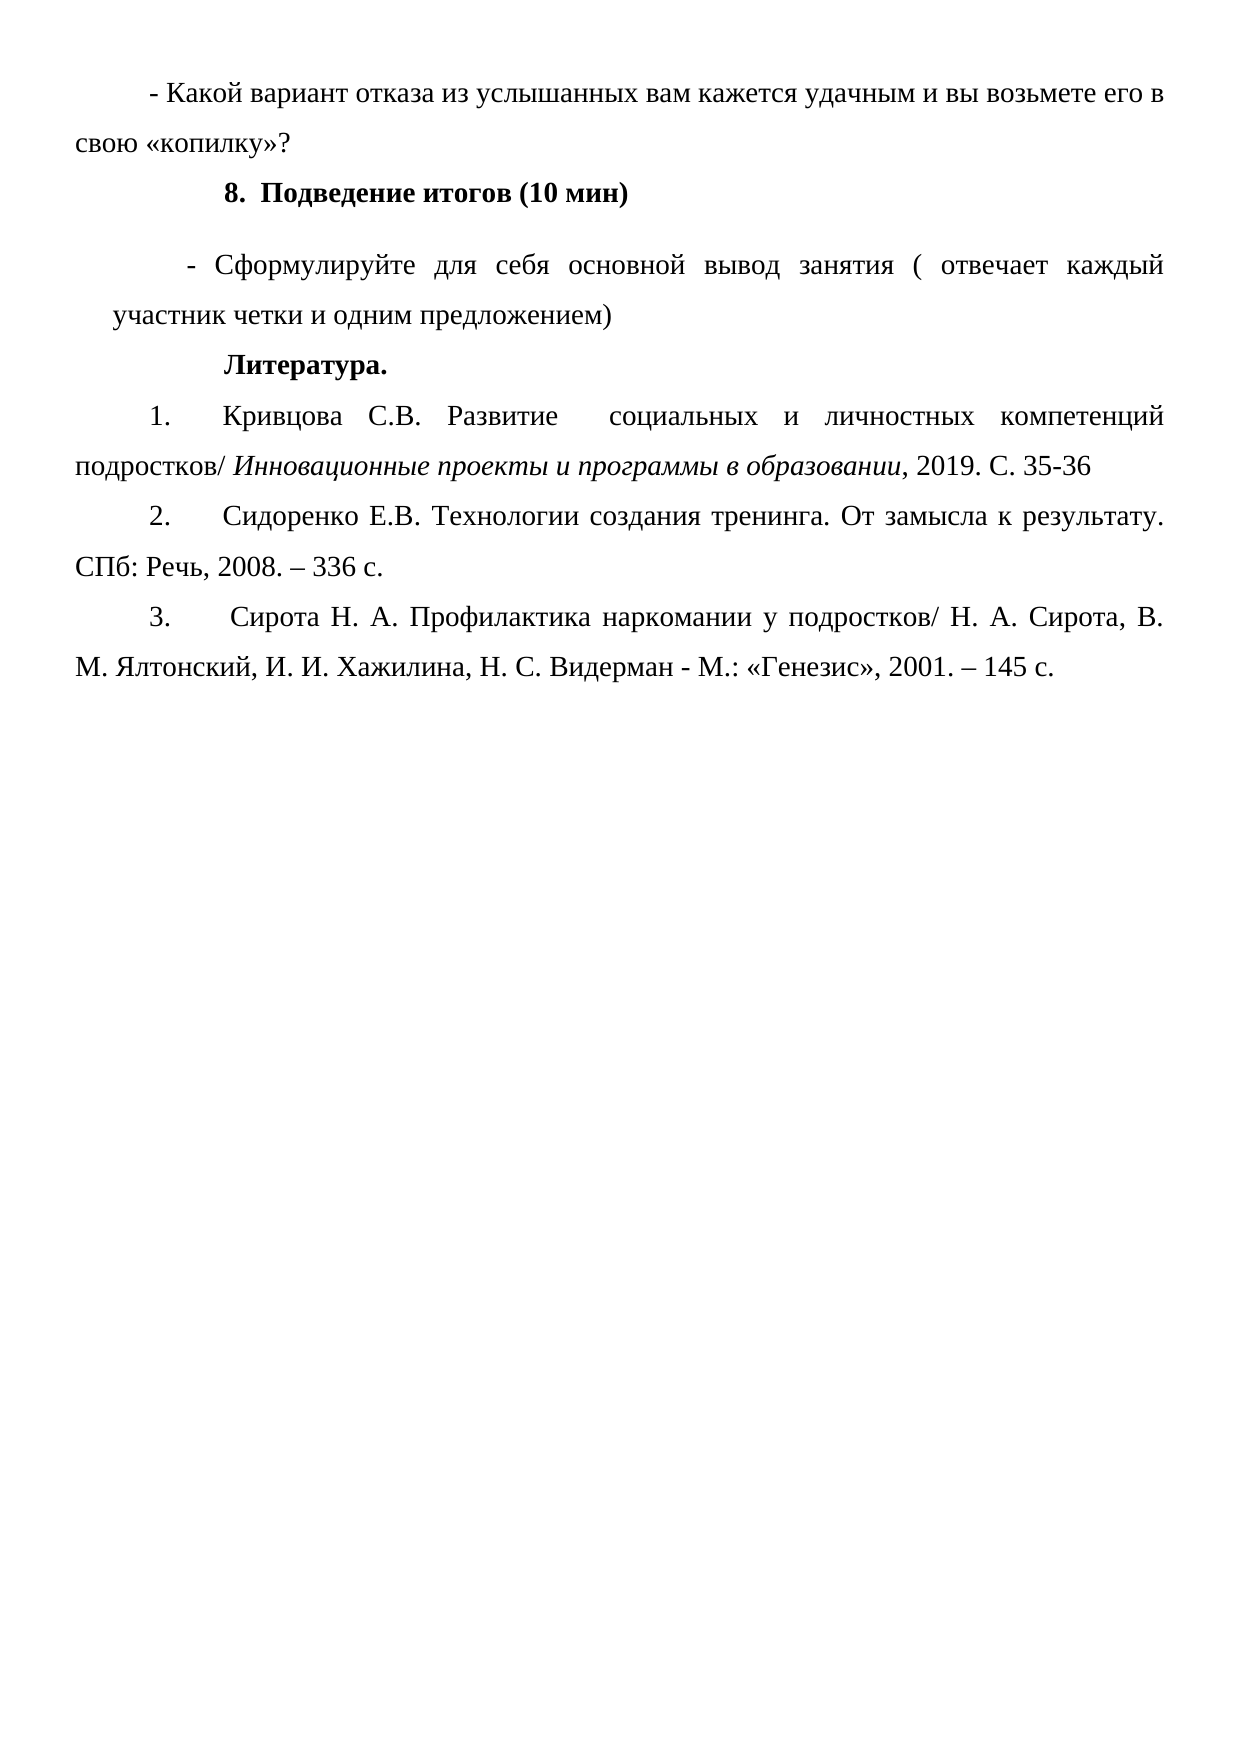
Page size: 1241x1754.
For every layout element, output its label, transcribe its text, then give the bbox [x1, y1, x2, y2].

list 8. Подведение итогов (10 мин) [150, 176, 1165, 209]
text - Сформулируйте для себя основной вывод занятия ( отвечает каждый участник четки и одним предложением) [112, 247, 1165, 331]
list Сирота Н. А. Профилактика наркомании у подростков/ Н. А. Сирота, В. М. Ялтонский, И. И. Хажилина, Н. С. Видерман - М.: «Генезис», 2001. – 145 с. [75, 599, 1165, 683]
list Кривцова С.В. Развитие социальных и личностных компетенций подростков/ Инновационные проекты и программы в образовании, 2019. С. 35-36 [75, 398, 1165, 482]
text - Какой вариант отказа из услышанных вам кажется удачным и вы возьмете его в свою «копилку»? [75, 75, 1165, 159]
list Сидоренко Е.В. Технологии создания тренинга. От замысла к результату. СПб: Речь, 2008. – 336 с. [75, 498, 1165, 582]
list Литература. [150, 347, 1165, 381]
